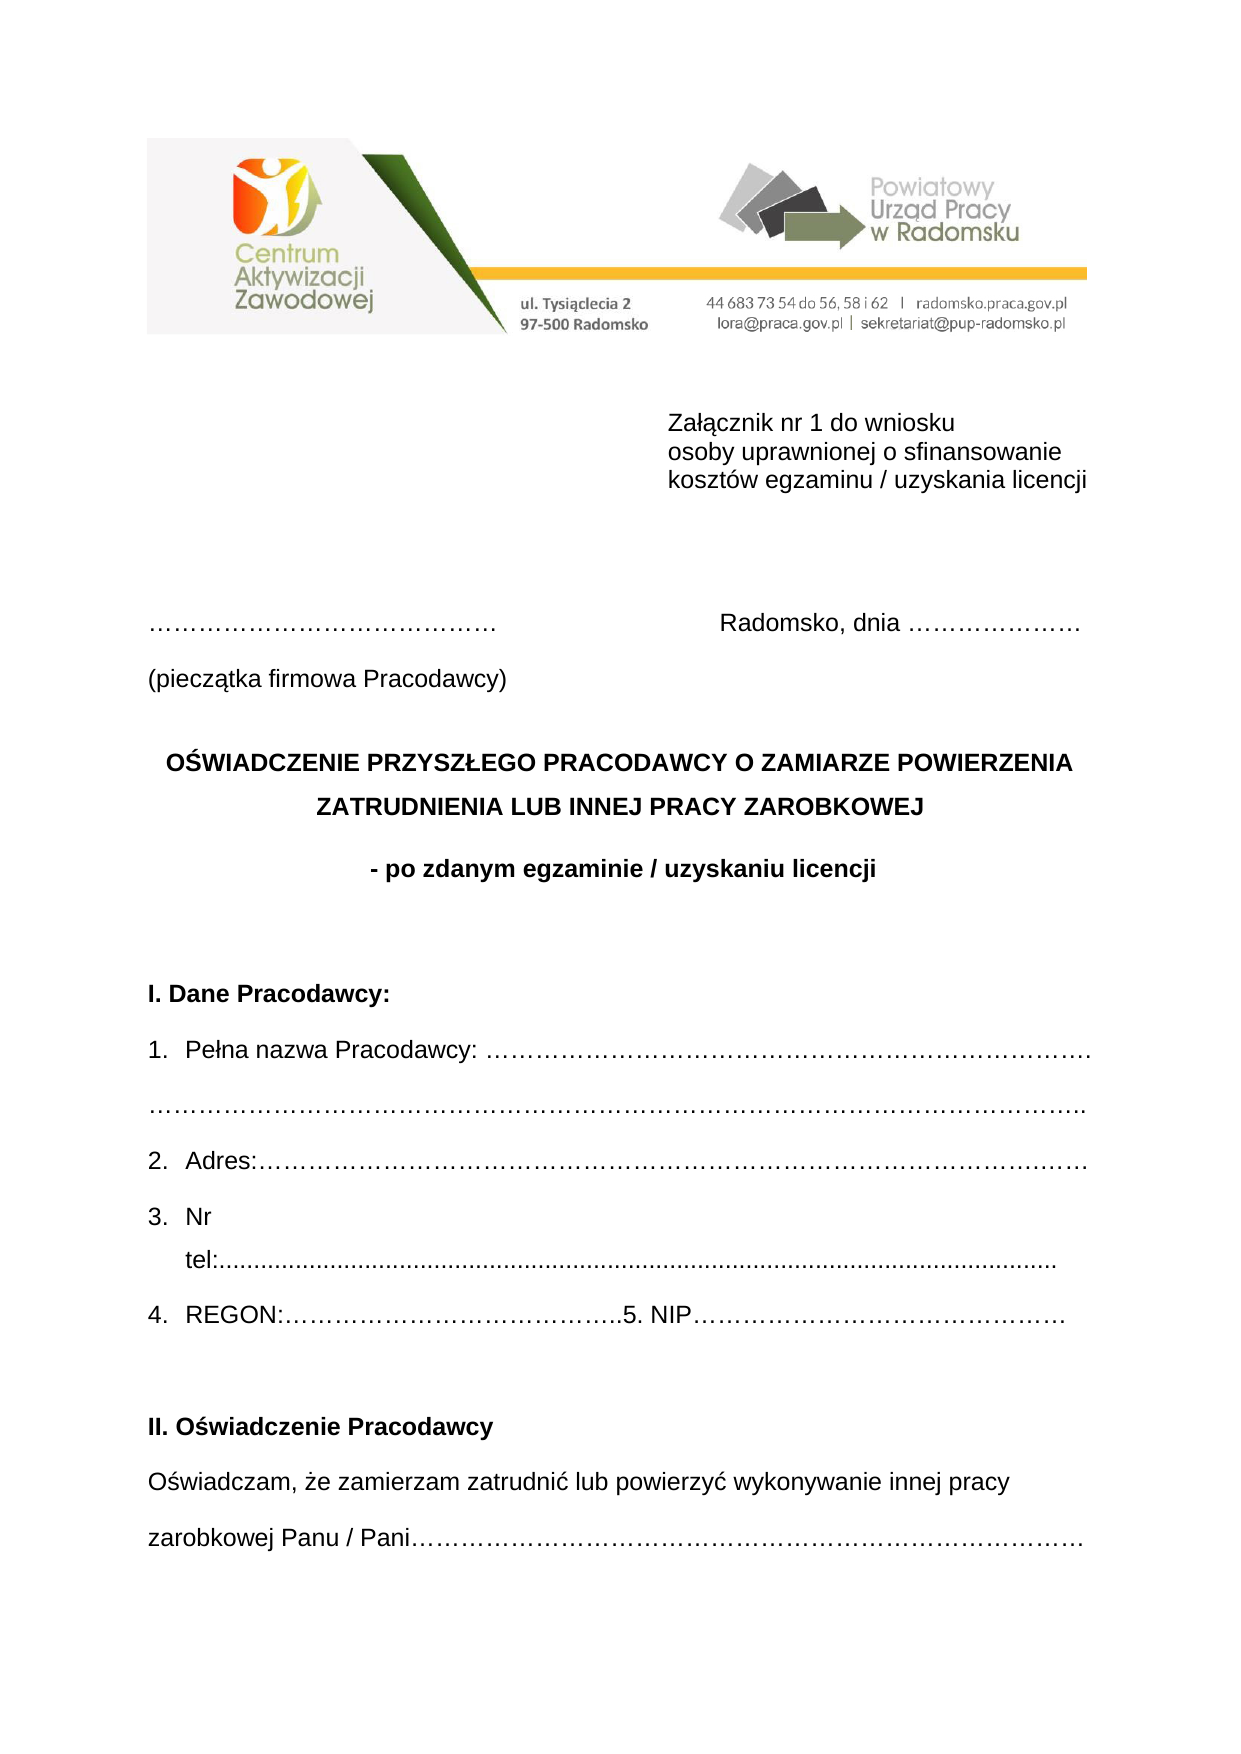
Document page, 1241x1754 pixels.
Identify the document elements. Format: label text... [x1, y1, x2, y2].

list Pełna nazwa Pracodawcy: ………………………………………………………………. [148, 1035, 1092, 1063]
text Oświadczam, że zamierzam zatrudnić lub powierzyć wykonywanie innej pracy [148, 1467, 1093, 1496]
text osoby uprawnionej o sfinansowanie [148, 437, 1093, 465]
text Załącznik nr 1 do wniosku [148, 408, 1093, 437]
text (pieczątka firmowa Pracodawcy) [148, 664, 1093, 693]
text I. Dane Pracodawcy: [148, 979, 1092, 1008]
list Nr tel:......................................................................................................................... [148, 1202, 1092, 1273]
text - po zdanym egzaminie / uzyskaniu licencji [148, 854, 1092, 883]
text OŚWIADCZENIE PRZYSZŁEGO PRACODAWCY O ZAMIARZE POWIERZENIA ZATRUDNIENIA LUB INNEJ PRACY ZAROBKOWEJ [148, 748, 1092, 820]
text ………………………………………………………………………………………………….. [148, 1090, 1093, 1119]
text kosztów egzaminu / uzyskania licencji [148, 465, 1093, 494]
text …………………………………… Radomsko, dnia ………………… [148, 608, 1093, 637]
list Adres:………………………………………………………………………………….…… [148, 1146, 1092, 1175]
text zarobkowej Panu / Pani……………………………………………………………………… [148, 1523, 1093, 1552]
text II. Oświadczenie Pracodawcy [148, 1412, 1092, 1440]
list REGON:…………………………………..5. NIP……………………………………… [148, 1300, 1092, 1329]
picture [146, 138, 1088, 336]
